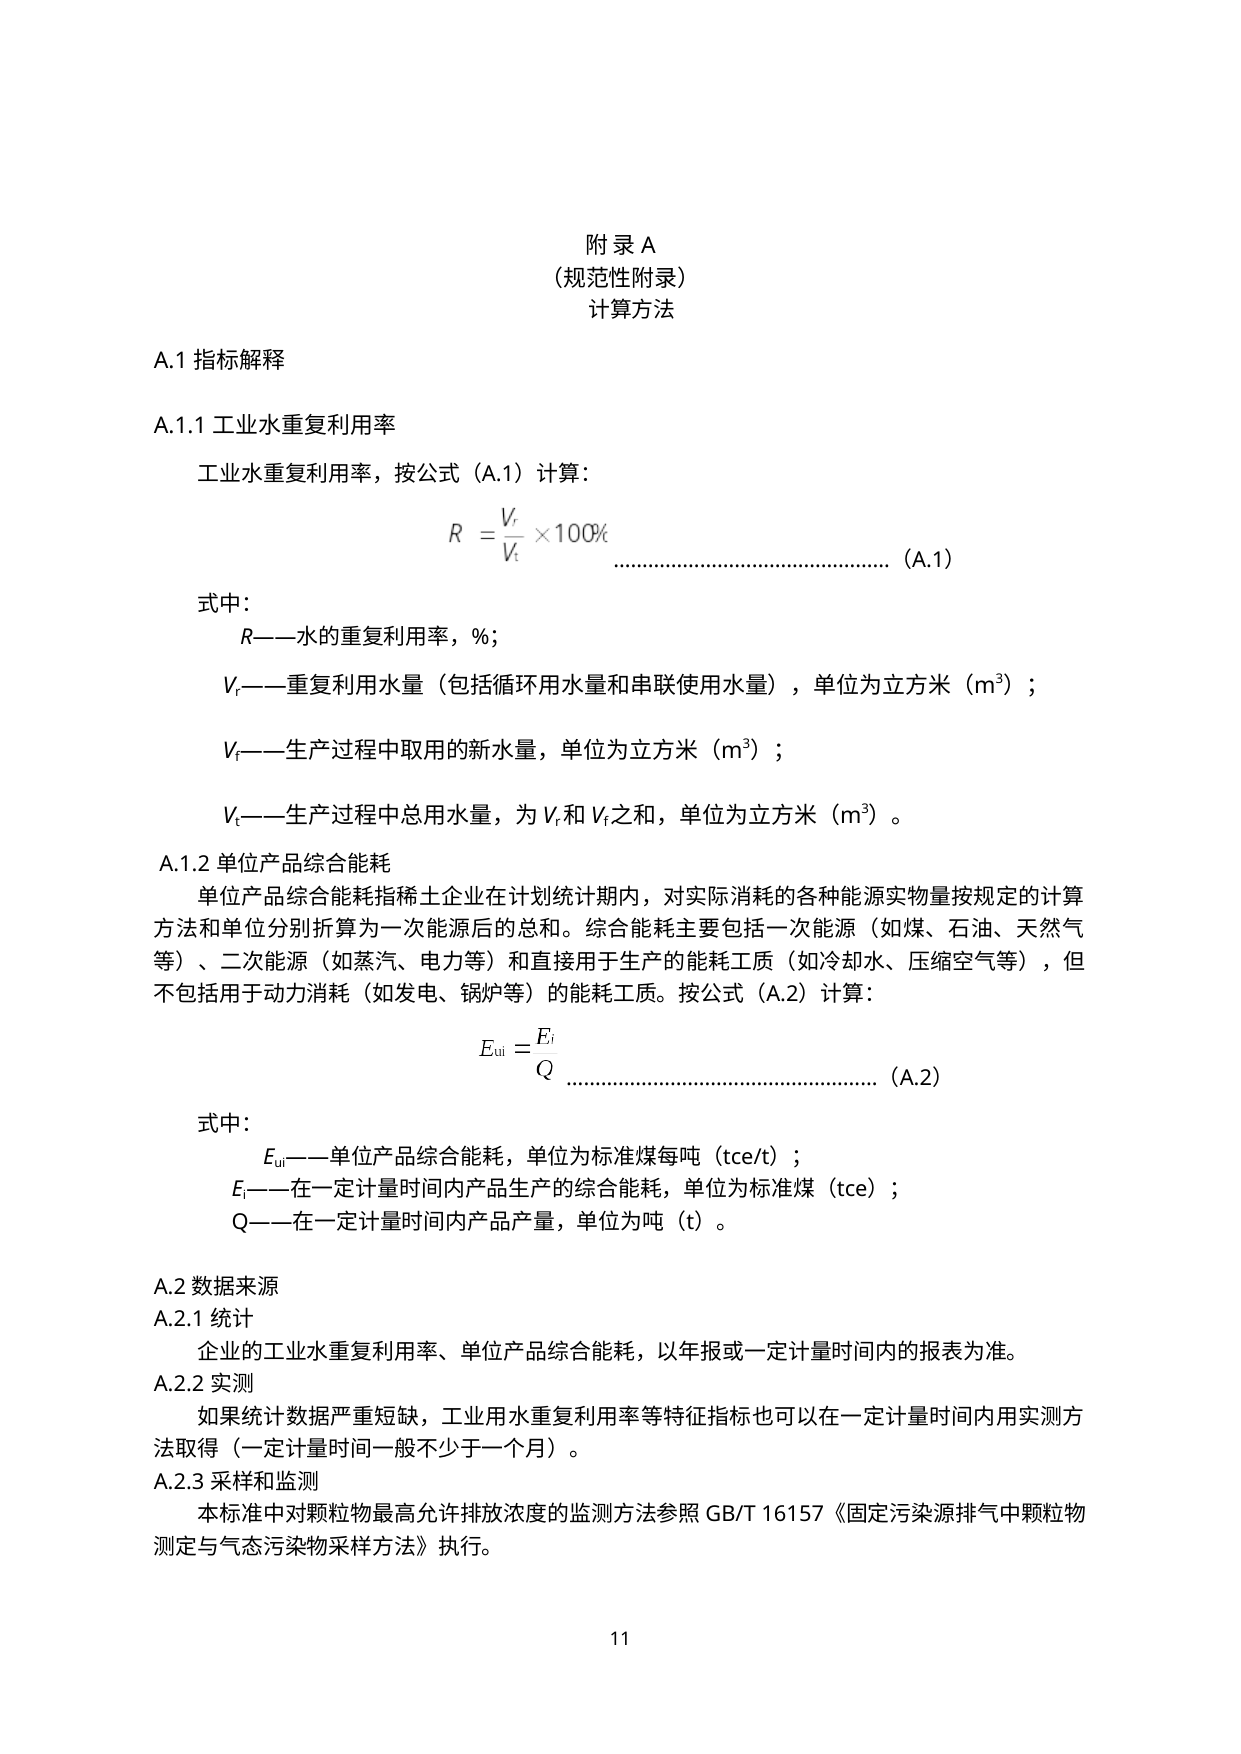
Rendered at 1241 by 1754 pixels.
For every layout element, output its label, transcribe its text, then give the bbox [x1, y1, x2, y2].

text 工业水重复利用率，按公式（A.1）计算： [153, 456, 1087, 488]
text R——水的重复利用率，%； [153, 618, 1087, 651]
text A.1.2 单位产品综合能耗 [153, 846, 1087, 878]
text Vf——生产过程中取用的新水量，单位为立方米（m3）； [153, 716, 1087, 781]
text 单位产品综合能耗指稀土企业在计划统计期内，对实际消耗的各种能源实物量按规定的计算方法和单位分别折算为一次能源后的总和。综合能耗主要包括一次能源（如煤、石油、天然气等）、二次能源（如蒸汽、电力等）和直接用于生产的能耗工质（如冷却水、压缩空气等），但不包括用于动力消耗（如发电、锅炉等）的能耗工质。按公式（A.2）计算： [153, 878, 1087, 1008]
text A.2.2 实测 [153, 1366, 1087, 1398]
text Vt——生产过程中总用水量，为Vr和Vf之和，单位为立方米（m3）。 [153, 781, 1087, 846]
text ………………………………………………（A.2） [153, 1008, 1087, 1106]
text 式中： [153, 1106, 1087, 1138]
text A.1.1 工业水重复利用率 [153, 391, 1087, 456]
text Vr——重复利用水量（包括循环用水量和串联使用水量），单位为立方米（m3）； [153, 651, 1087, 716]
text …………………………………………（A.1） [153, 488, 1087, 586]
text 如果统计数据严重短缺，工业用水重复利用率等特征指标也可以在一定计量时间内用实测方法取得（一定计量时间一般不少于一个月）。 [153, 1398, 1087, 1463]
text A.2.3 采样和监测 [153, 1463, 1087, 1496]
text Ei——在一定计量时间内产品生产的综合能耗，单位为标准煤（tce）； [153, 1171, 1087, 1203]
text 企业的工业水重复利用率、单位产品综合能耗，以年报或一定计量时间内的报表为准。 [153, 1333, 1087, 1366]
text A.2.1 统计 [153, 1301, 1087, 1333]
text 附 录 A （规范性附录） [153, 227, 1087, 293]
subtitle 计算方法 [176, 293, 1087, 326]
text 式中： [153, 586, 1087, 618]
text A.1 指标解释 [153, 326, 1087, 391]
text 本标准中对颗粒物最高允许排放浓度的监测方法参照GB/T 16157《固定污染源排气中颗粒物测定与气态污染物采样方法》执行。 [153, 1496, 1087, 1561]
text Eui——单位产品综合能耗，单位为标准煤每吨（tce/t）； [153, 1138, 1087, 1171]
text Q——在一定计量时间内产品产量，单位为吨（t）。 [153, 1203, 1087, 1236]
text A.2 数据来源 [153, 1268, 1087, 1301]
